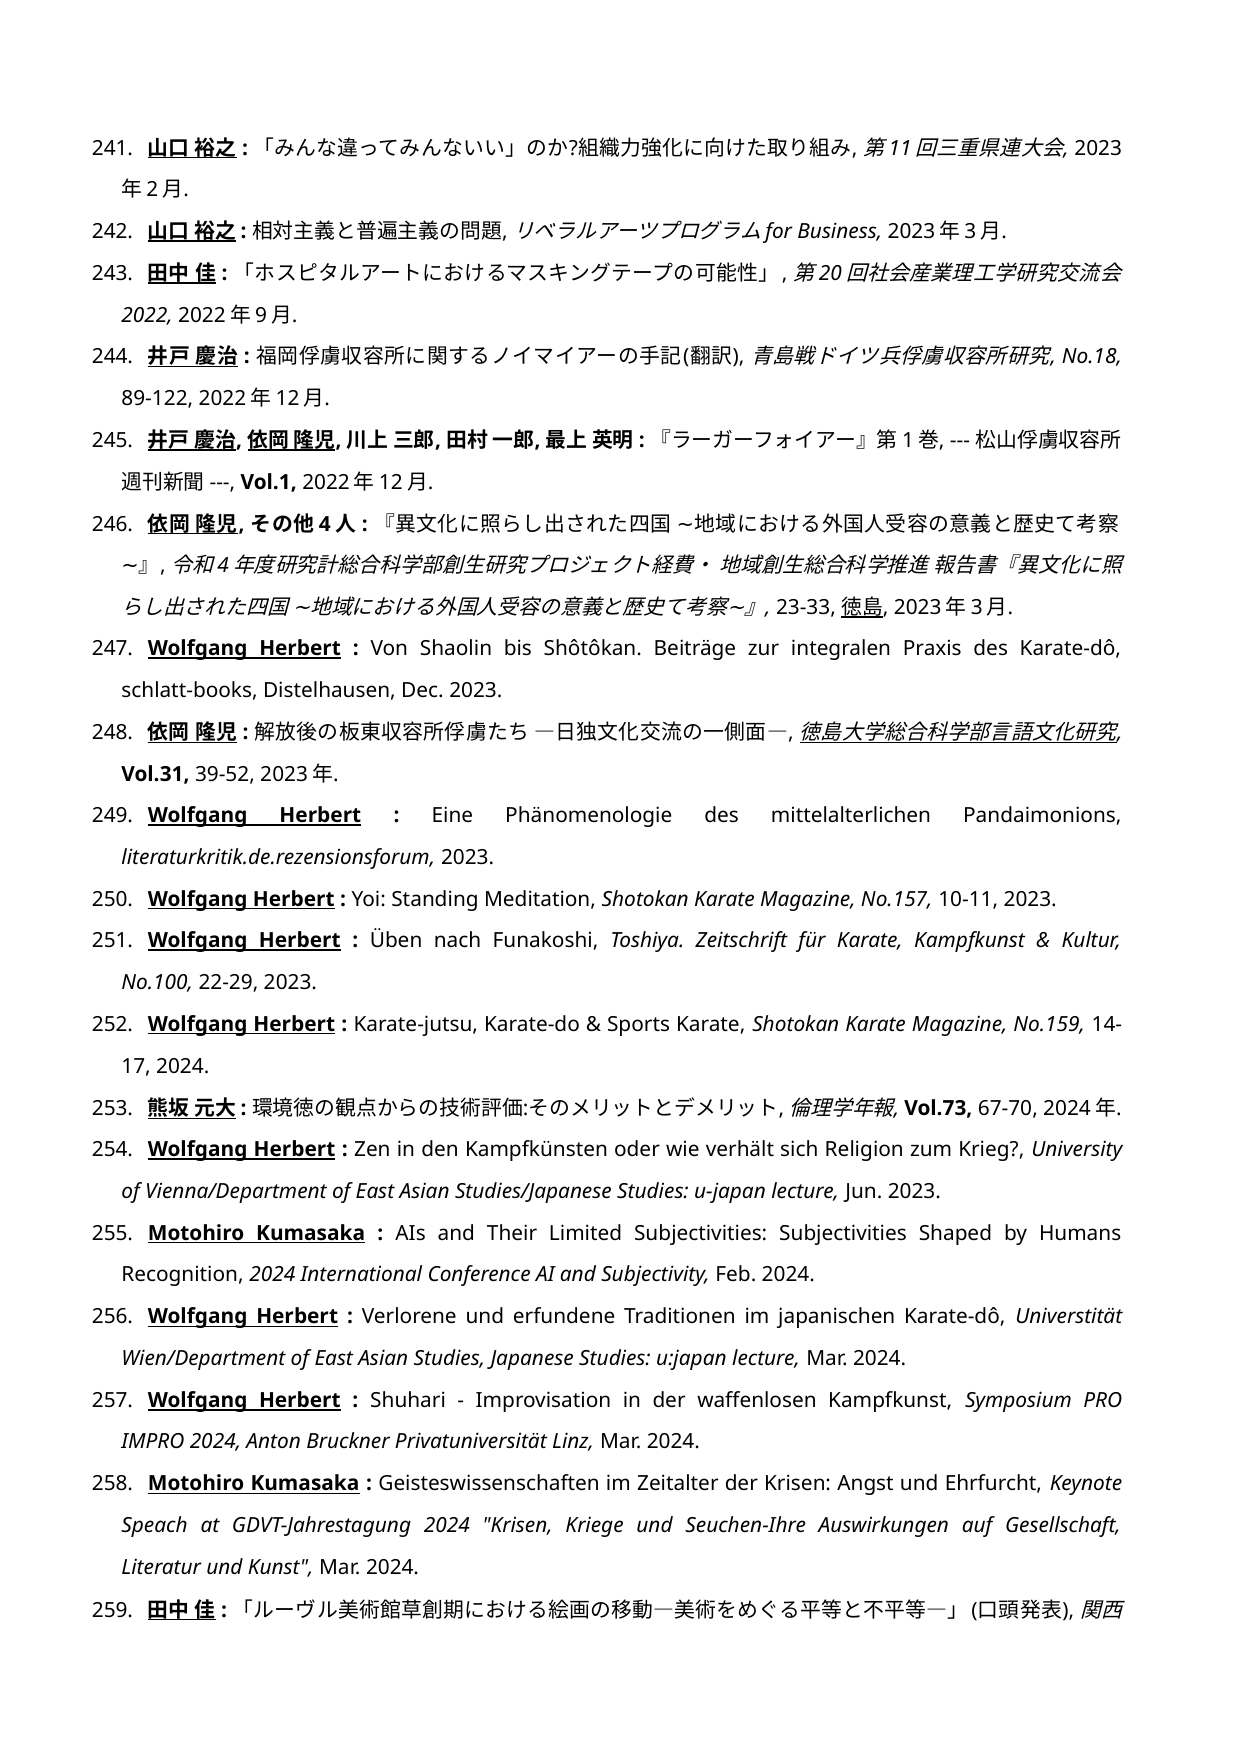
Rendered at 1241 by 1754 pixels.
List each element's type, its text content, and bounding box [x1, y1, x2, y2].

list Motohiro Kumasaka : Geisteswissenschaften im Zeitalter der Krisen: Angst und Ehrfurcht, Keynote Speach at GDVT-Jahrestagung 2024 "Krisen, Kriege und Seuchen-Ihre Auswirkungen auf Gesellschaft, Literatur und Kunst", Mar. 2024. [92, 1462, 1122, 1587]
list 山口 裕之 : 相対主義と普遍主義の問題, リベラルアーツプログラム for Business, 2023年3月. [92, 209, 1122, 250]
list Wolfgang Herbert : Von Shaolin bis Shôtôkan. Beiträge zur integralen Praxis des Karate-dô, schlatt-books, Distelhausen, Dec. 2023. [92, 626, 1122, 710]
list Wolfgang Herbert : Zen in den Kampfkünsten oder wie verhält sich Religion zum Krieg?, University of Vienna/Department of East Asian Studies/Japanese Studies: u-japan lecture, Jun. 2023. [92, 1128, 1122, 1211]
list 依岡 隆児, その他4人 : 『異文化に照らし出された四国 ∼地域における外国人受容の意義と歴史て考察∼』, 令和4年度研究計総合科学部創生研究プロジェクト経費・ 地域創生総合科学推進 報告書『異文化に照らし出された四国 ∼地域における外国人受容の意義と歴史て考察∼』, 23-33, 徳島, 2023年3月. [92, 501, 1122, 626]
list Wolfgang Herbert : Verlorene und erfundene Traditionen im japanischen Karate-dô, Universtität Wien/Department of East Asian Studies, Japanese Studies: u:japan lecture, Mar. 2024. [92, 1295, 1122, 1378]
list 山口 裕之 : 「みんな違ってみんないい」のか?組織力強化に向けた取り組み, 第11回三重県連大会, 2023年2月. [92, 125, 1122, 209]
list 井戸 慶治, 依岡 隆児, 川上 三郎, 田村 一郎, 最上 英明 : 『ラーガーフォイアー』第1巻, --- 松山俘虜収容所週刊新聞 ---, Vol.1, 2022年12月. [92, 417, 1122, 501]
list 田中 佳 : 「ホスピタルアートにおけるマスキングテープの可能性」, 第20回社会産業理工学研究交流会2022, 2022年9月. [92, 250, 1122, 334]
list Wolfgang Herbert : Yoi: Standing Meditation, Shotokan Karate Magazine, No.157, 10-11, 2023. [92, 877, 1122, 919]
list Wolfgang Herbert : Üben nach Funakoshi, Toshiya. Zeitschrift für Karate, Kampfkunst & Kultur, No.100, 22-29, 2023. [92, 919, 1122, 1002]
list 依岡 隆児 : 解放後の板東収容所俘虜たち ―日独文化交流の一側面―, 徳島大学総合科学部言語文化研究, Vol.31, 39-52, 2023年. [92, 710, 1122, 793]
list Wolfgang Herbert : Karate-jutsu, Karate-do & Sports Karate, Shotokan Karate Magazine, No.159, 14-17, 2024. [92, 1002, 1122, 1086]
list Wolfgang Herbert : Eine Phänomenologie des mittelalterlichen Pandaimonions, literaturkritik.de.rezensionsforum, 2023. [92, 793, 1122, 877]
list 井戸 慶治 : 福岡俘虜収容所に関するノイマイアーの手記(翻訳), 青島戦ドイツ兵俘虜収容所研究, No.18, 89-122, 2022年12月. [92, 334, 1122, 417]
list 熊坂 元大 : 環境徳の観点からの技術評価:そのメリットとデメリット, 倫理学年報, Vol.73, 67-70, 2024年. [92, 1086, 1122, 1128]
list Wolfgang Herbert : Shuhari - Improvisation in der waffenlosen Kampfkunst, Symposium PRO IMPRO 2024, Anton Bruckner Privatuniversität Linz, Mar. 2024. [92, 1378, 1122, 1462]
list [92, 1587, 1122, 1629]
list Motohiro Kumasaka : AIs and Their Limited Subjectivities: Subjectivities Shaped by Humans Recognition, 2024 International Conference AI and Subjectivity, Feb. 2024. [92, 1211, 1122, 1295]
